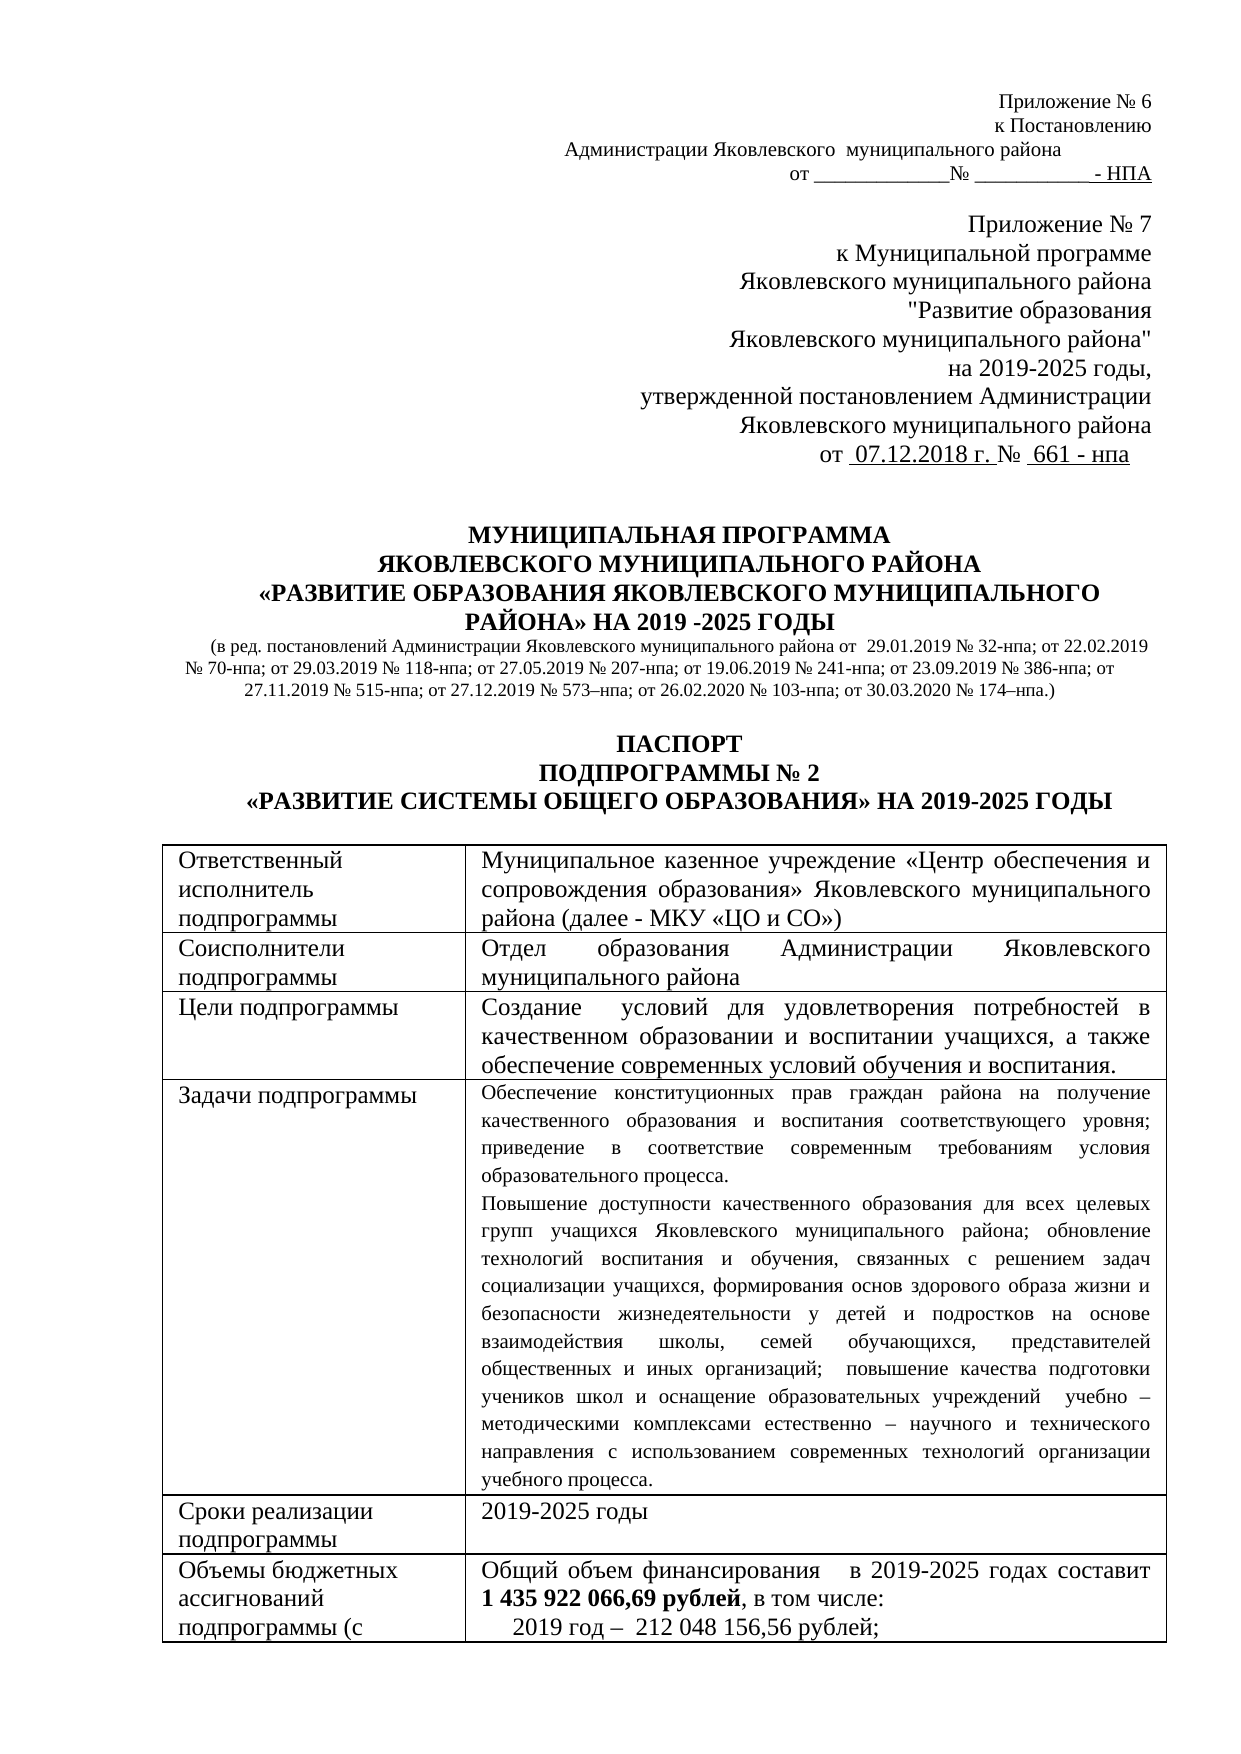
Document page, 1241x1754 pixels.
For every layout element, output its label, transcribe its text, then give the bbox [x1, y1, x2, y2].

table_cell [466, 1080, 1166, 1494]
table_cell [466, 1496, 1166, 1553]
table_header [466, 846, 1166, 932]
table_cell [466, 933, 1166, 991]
text МУНИЦИПАЛЬНАЯ ПРОГРАММА [148, 520, 1152, 549]
text Приложение № 7 к Муниципальной программе Яковлевского муниципального района "Развитие образования Яковлевского муниципального района" на 2019-2025 годы, утвержденной постановлением Администрации Яковлевского муниципального района [148, 209, 1152, 439]
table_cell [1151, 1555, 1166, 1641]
text от _____________№ ___________ - НПА [148, 161, 1152, 185]
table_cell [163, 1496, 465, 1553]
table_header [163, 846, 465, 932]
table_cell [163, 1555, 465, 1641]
text Администрации Яковлевского муниципального района [148, 137, 1152, 161]
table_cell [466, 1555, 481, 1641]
text (в ред. постановлений Администрации Яковлевского муниципального района от 29.01.2019 № 32-нпа; от 22.02.2019 № 70-нпа; от 29.03.2019 № 118-нпа; от 27.05.2019 № 207-нпа; от 19.06.2019 № 241-нпа; от 23.09.2019 № 386-нпа; от 27.11.2019 № 515-нпа; от 27.12.2019 № 573–нпа; от 26.02.2020 № 103-нпа; от 30.03.2020 № 174–нпа.) [148, 635, 1152, 700]
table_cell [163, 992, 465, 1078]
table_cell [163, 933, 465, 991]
text ЯКОВЛЕВСКОГО МУНИЦИПАЛЬНОГО РАЙОНА [148, 549, 1152, 578]
text «РАЗВИТИЕ СИСТЕМЫ ОБЩЕГО ОБРАЗОВАНИЯ» НА 2019-2025 ГОДЫ [148, 786, 1152, 815]
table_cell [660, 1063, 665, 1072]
text ПАСПОРТ [148, 729, 1152, 758]
text «РАЗВИТИЕ ОБРАЗОВАНИЯ ЯКОВЛЕВСКОГО МУНИЦИПАЛЬНОГО РАЙОНА» НА 2019 -2025 ГОДЫ [148, 578, 1152, 635]
text к Постановлению [148, 113, 1152, 137]
text ПОДПРОГРАММЫ № 2 [148, 758, 1152, 786]
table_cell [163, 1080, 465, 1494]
text от 07.12.2018 г. № 661 - нпа [148, 439, 1152, 468]
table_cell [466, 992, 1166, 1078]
text Приложение № 6 [148, 89, 1152, 113]
